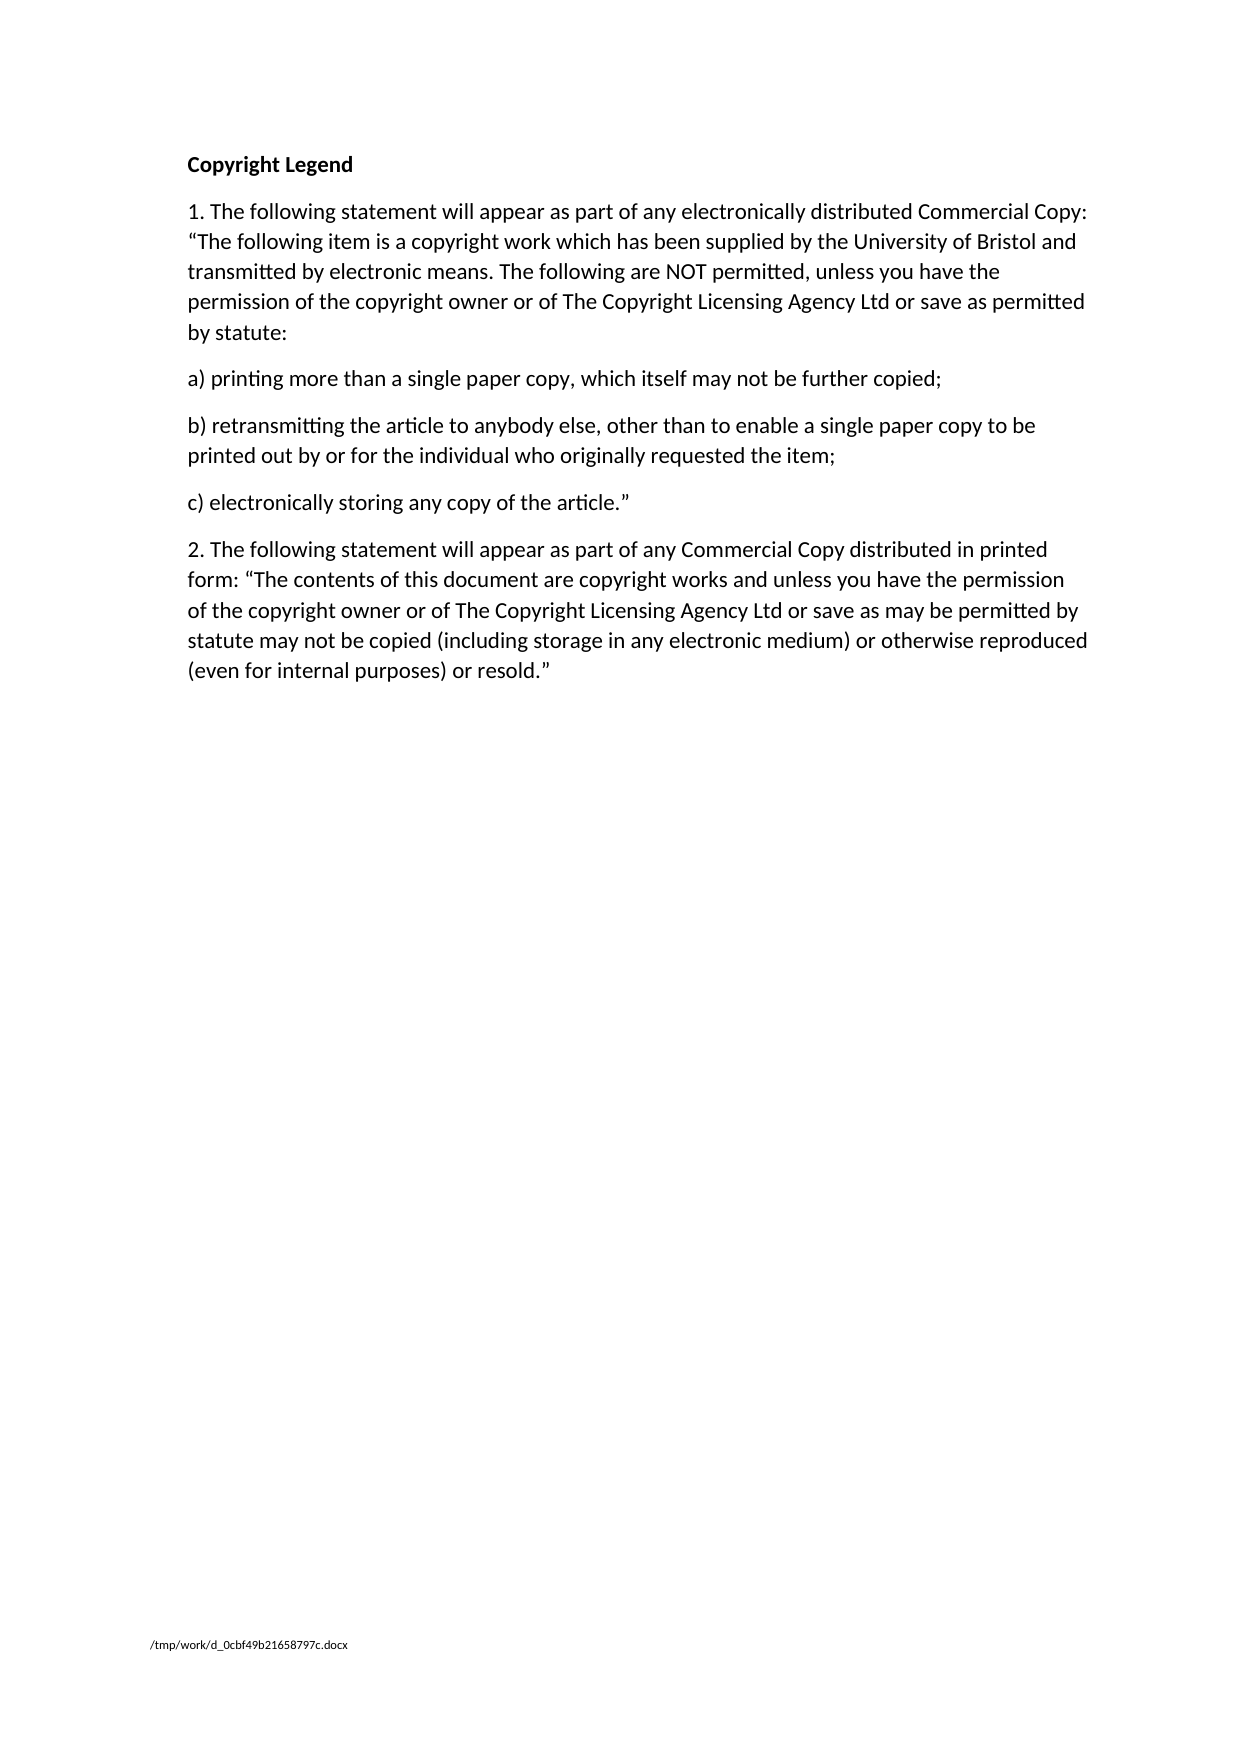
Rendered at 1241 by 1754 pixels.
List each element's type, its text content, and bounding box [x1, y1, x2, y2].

text 2. The following statement will appear as part of any Commercial Copy distributed in printed form: “The contents of this document are copyright works and unless you have the permission of the copyright owner or of The Copyright Licensing Agency Ltd or save as may be permitted by statute may not be copied (including storage in any electronic medium) or otherwise reproduced (even for internal purposes) or resold.” [187, 535, 1090, 684]
text c) electronically storing any copy of the article.” [187, 488, 1090, 517]
text a) printing more than a single paper copy, which itself may not be further copied; [187, 364, 1090, 393]
text Copyright Legend [187, 150, 1090, 178]
text b) retransmitting the article to anybody else, other than to enable a single paper copy to be printed out by or for the individual who originally requested the item; [187, 411, 1090, 470]
text 1. The following statement will appear as part of any electronically distributed Commercial Copy: “The following item is a copyright work which has been supplied by the University of Bristol and transmitted by electronic means. The following are NOT permitted, unless you have the permission of the copyright owner or of The Copyright Licensing Agency Ltd or save as permitted by statute: [187, 197, 1090, 346]
